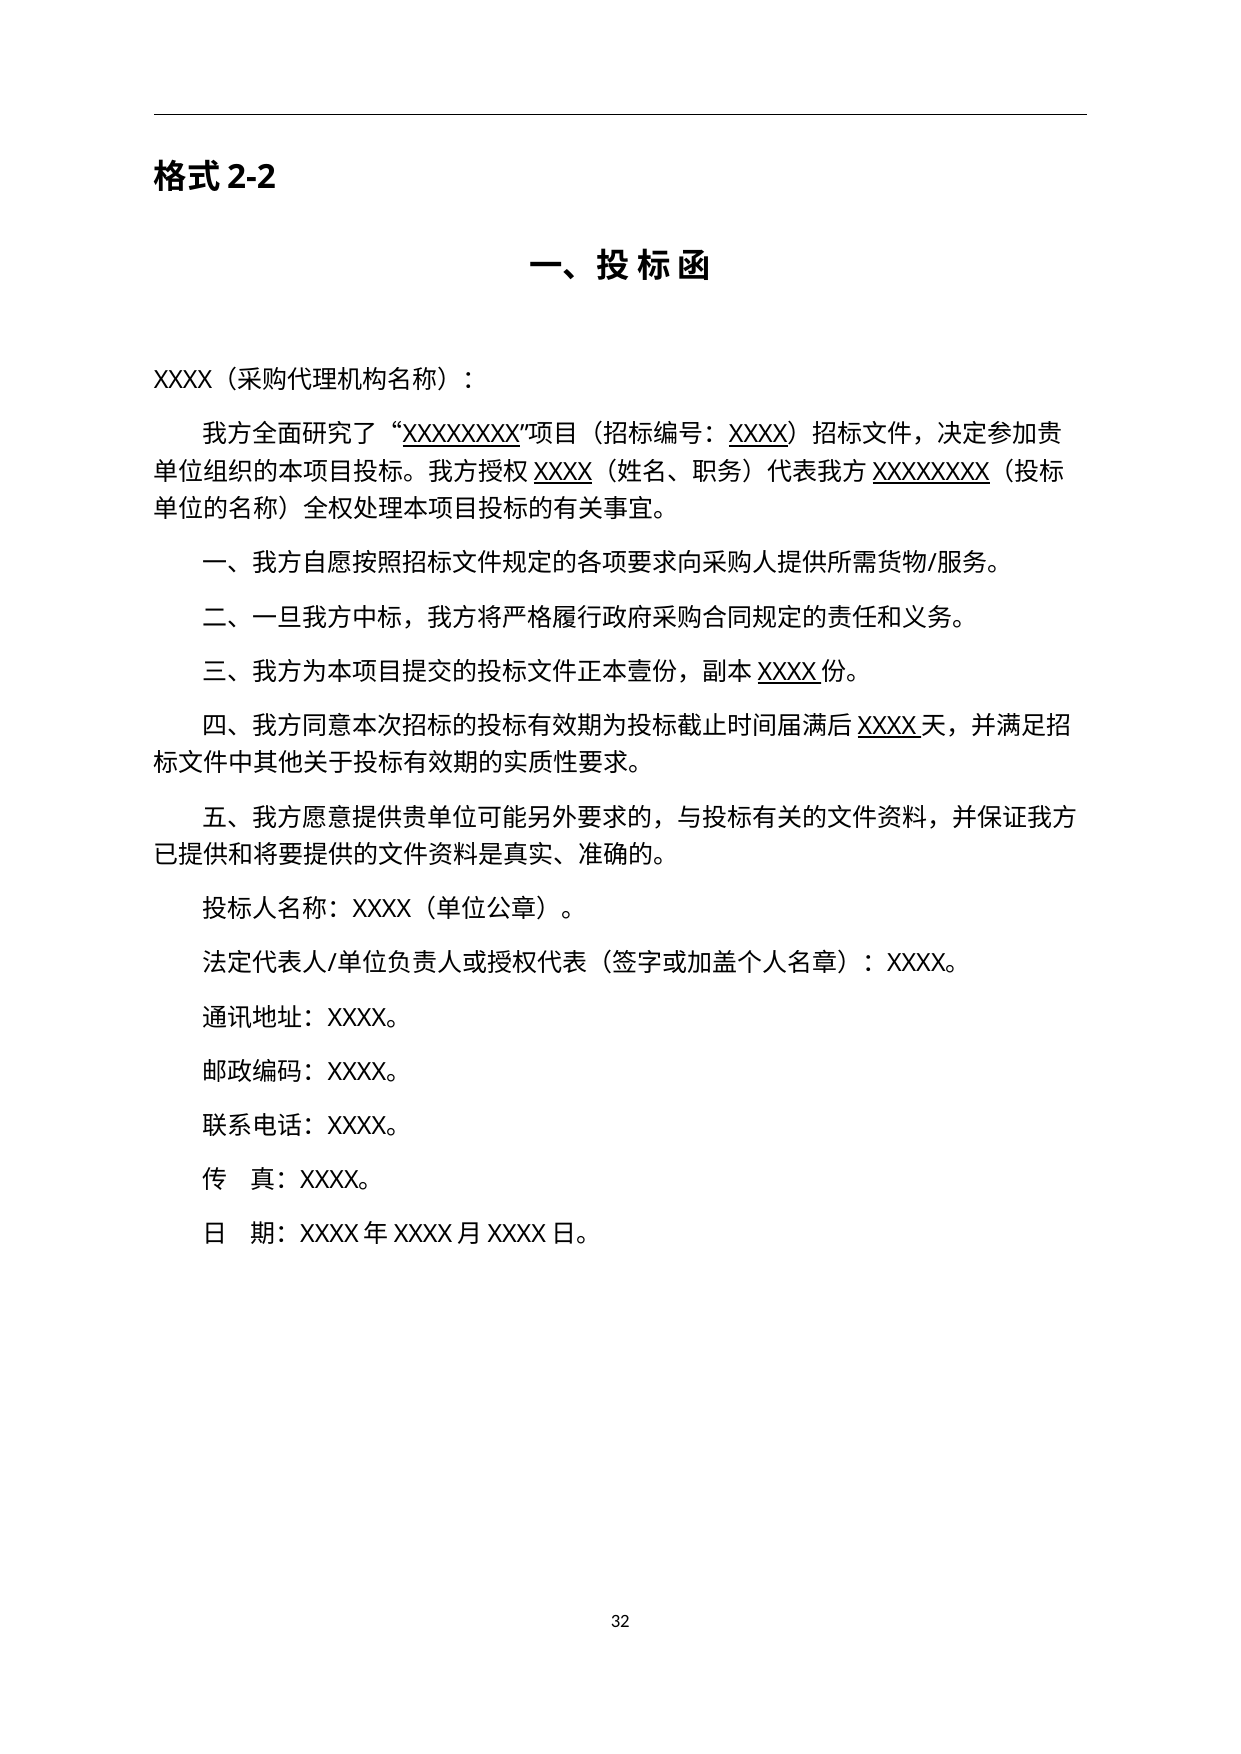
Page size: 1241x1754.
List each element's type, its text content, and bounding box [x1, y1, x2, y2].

text 二、一旦我方中标，我方将严格履行政府采购合同规定的责任和义务。 [153, 596, 1087, 633]
text XXXX（采购代理机构名称）： [153, 358, 1087, 396]
text 一、我方自愿按照招标文件规定的各项要求向采购人提供所需货物/服务。 [153, 542, 1087, 579]
text 一、投 标 函 [153, 239, 1087, 287]
text 投标人名称：XXXX（单位公章）。 [153, 887, 1087, 925]
text 邮政编码：XXXX。 [153, 1050, 1087, 1087]
text 日 期：XXXX年XXXX月XXXX日。 [153, 1212, 1087, 1250]
text 通讯地址：XXXX。 [153, 996, 1087, 1033]
text 我方全面研究了“XXXXXXXX”项目（招标编号：XXXX）招标文件，决定参加贵单位组织的本项目投标。我方授权XXXX（姓名、职务）代表我方XXXXXXXX（投标单位的名称）全权处理本项目投标的有关事宜。 [153, 412, 1087, 525]
text 联系电话：XXXX。 [153, 1104, 1087, 1142]
text 五、我方愿意提供贵单位可能另外要求的，与投标有关的文件资料，并保证我方已提供和将要提供的文件资料是真实、准确的。 [153, 796, 1087, 871]
text 三、我方为本项目提交的投标文件正本壹份，副本XXXX份。 [153, 650, 1087, 687]
text 法定代表人/单位负责人或授权代表（签字或加盖个人名章）：XXXX。 [153, 942, 1087, 979]
text 投标时间： 年 月 日格式2-2 [153, 150, 1087, 198]
text 传 真：XXXX。 [153, 1158, 1087, 1196]
text 四、我方同意本次招标的投标有效期为投标截止时间届满后XXXX天，并满足招标文件中其他关于投标有效期的实质性要求。 [153, 704, 1087, 779]
